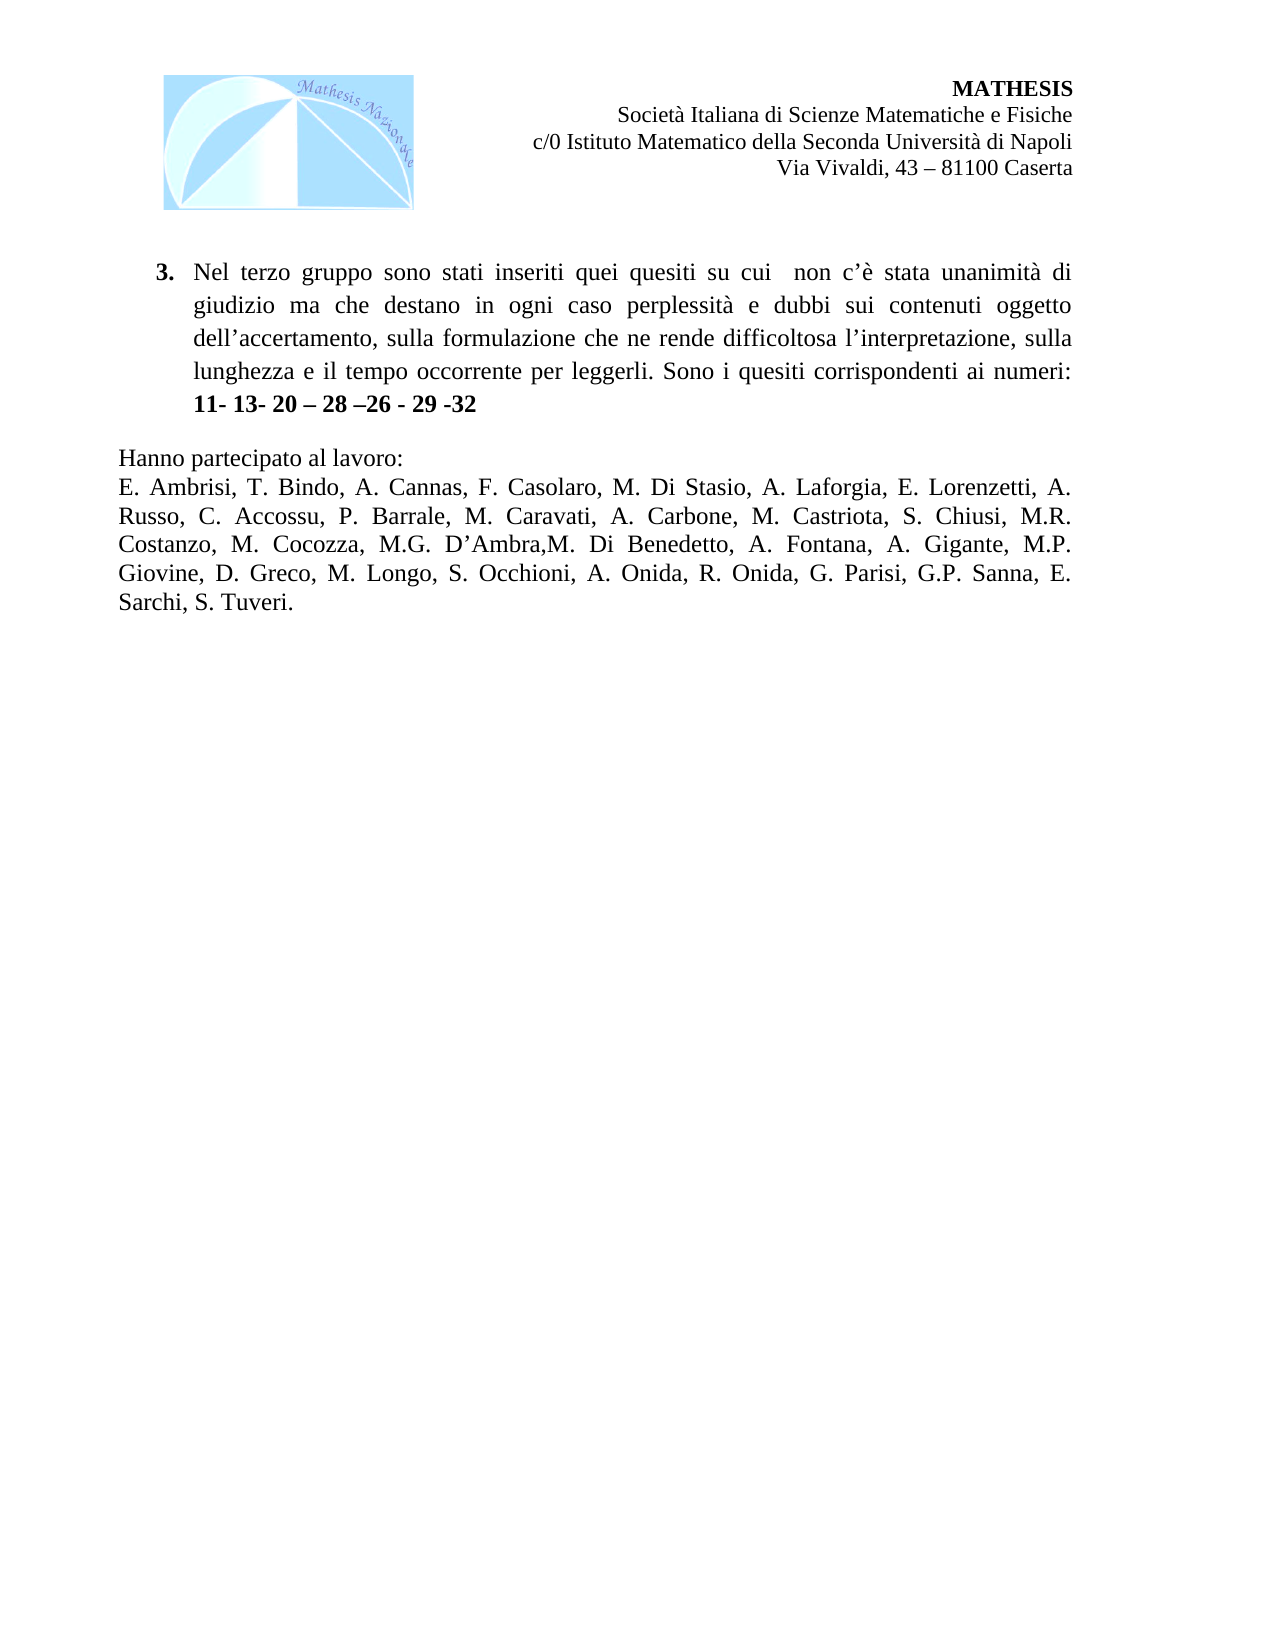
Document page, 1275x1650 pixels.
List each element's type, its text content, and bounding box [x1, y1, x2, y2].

picture [163, 75, 414, 210]
text Hanno partecipato al lavoro: [118, 443, 1073, 472]
list Nel terzo gruppo sono stati inseriti quei quesiti su cui non c’è stata unanimità di giudizio ma che destano in ogni caso perplessità e dubbi sui contenuti oggetto dell’accertamento, sulla formulazione che ne rende difficoltosa l’interpretazione, sulla lunghezza e il tempo occorrente per leggerli. Sono i quesiti corrispondenti ai numeri: 11- 13- 20 – 28 –26 - 29 -32 [156, 257, 1073, 418]
text E. Ambrisi, T. Bindo, A. Cannas, F. Casolaro, M. Di Stasio, A. Laforgia, E. Lorenzetti, A. Russo, C. Accossu, P. Barrale, M. Caravati, A. Carbone, M. Castriota, S. Chiusi, M.R. Costanzo, M. Cocozza, M.G. D’Ambra,M. Di Benedetto, A. Fontana, A. Gigante, M.P. Giovine, D. Greco, M. Longo, S. Occhioni, A. Onida, R. Onida, G. Parisi, G.P. Sanna, E. Sarchi, S. Tuveri. [118, 472, 1073, 616]
